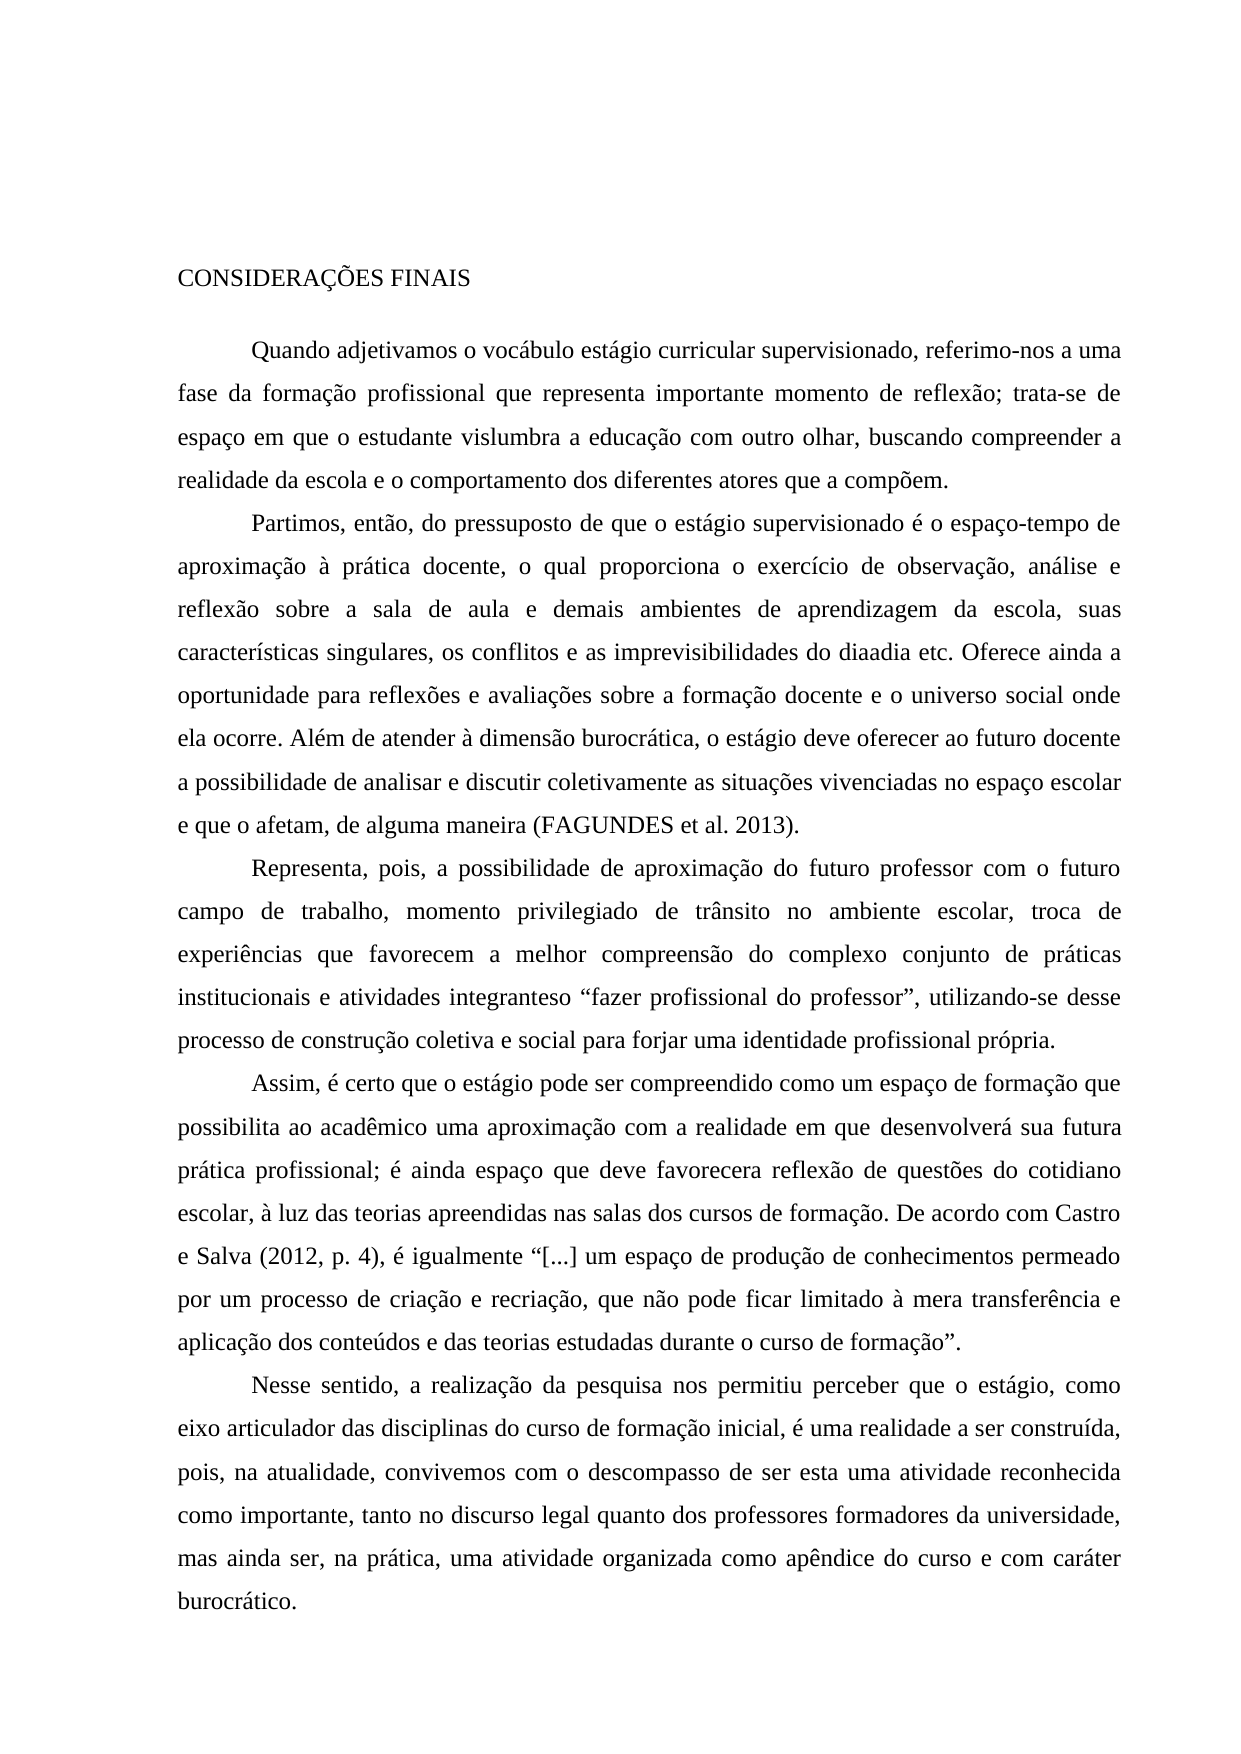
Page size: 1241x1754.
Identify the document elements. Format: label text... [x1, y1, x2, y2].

text Assim, é certo que o estágio pode ser compreendido como um espaço de formação que possibilita ao acadêmico uma aproximação com a realidade em que desenvolverá sua futura prática profissional; é ainda espaço que deve favorecera reflexão de questões do cotidiano escolar, à luz das teorias apreendidas nas salas dos cursos de formação. De acordo com Castro e Salva (2012, p. 4), é igualmente “[...] um espaço de produção de conhecimentos permeado por um processo de criação e recriação, que não pode ficar limitado à mera transferência e aplicação dos conteúdos e das teorias estudadas durante o curso de formação”. [177, 1068, 1122, 1356]
text Partimos, então, do pressuposto de que o estágio supervisionado é o espaço-tempo de aproximação à prática docente, o qual proporciona o exercício de observação, análise e reflexão sobre a sala de aula e demais ambientes de aprendizagem da escola, suas características singulares, os conflitos e as imprevisibilidades do diaadia etc. Oferece ainda a oportunidade para reflexões e avaliações sobre a formação docente e o universo social onde ela ocorre. Além de atender à dimensão burocrática, o estágio deve oferecer ao futuro docente a possibilidade de analisar e discutir coletivamente as situações vivenciadas no espaço escolar e que o afetam, de alguma maneira (FAGUNDES et al. 2013). [177, 508, 1122, 838]
text CONSIDERAÇÕES FINAIS [177, 263, 1122, 292]
text Representa, pois, a possibilidade de aproximação do futuro professor com o futuro campo de trabalho, momento privilegiado de trânsito no ambiente escolar, troca de experiências que favorecem a melhor compreensão do complexo conjunto de práticas institucionais e atividades integranteso “fazer profissional do professor”, utilizando-se desse processo de construção coletiva e social para forjar uma identidade profissional própria. [177, 853, 1122, 1054]
text Nesse sentido, a realização da pesquisa nos permitiu perceber que o estágio, como eixo articulador das disciplinas do curso de formação inicial, é uma realidade a ser construída, pois, na atualidade, convivemos com o descompasso de ser esta uma atividade reconhecida como importante, tanto no discurso legal quanto dos professores formadores da universidade, mas ainda ser, na prática, uma atividade organizada como apêndice do curso e com caráter burocrático. [177, 1370, 1122, 1615]
text Quando adjetivamos o vocábulo estágio curricular supervisionado, referimo-nos a uma fase da formação profissional que representa importante momento de reflexão; trata-se de espaço em que o estudante vislumbra a educação com outro olhar, buscando compreender a realidade da escola e o comportamento dos diferentes atores que a compõem. [177, 335, 1122, 493]
